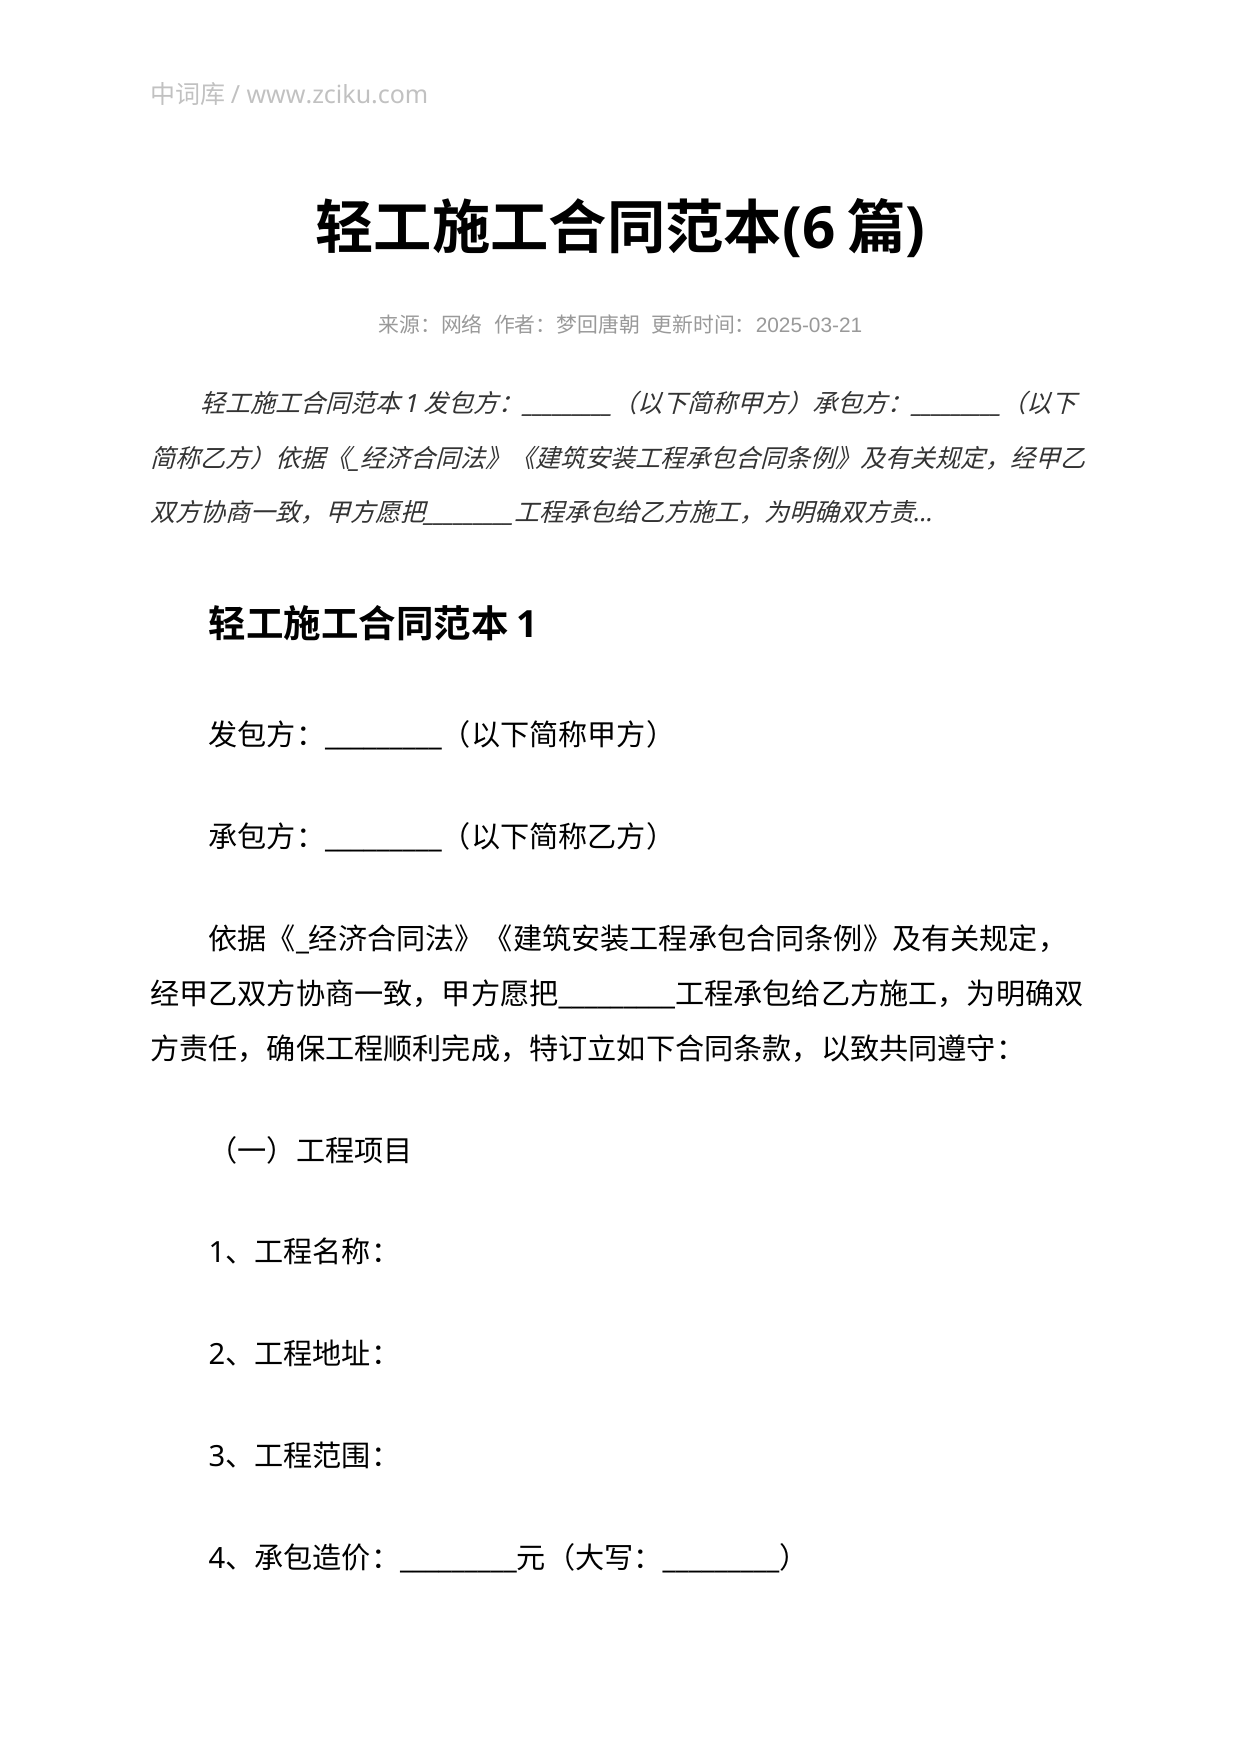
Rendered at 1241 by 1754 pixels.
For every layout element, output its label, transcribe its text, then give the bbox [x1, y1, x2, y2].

text 承包方：_________（以下简称乙方） [150, 813, 1090, 856]
text （一）工程项目 [150, 1127, 1090, 1169]
text 1、工程名称： [150, 1229, 1090, 1271]
text 来源：网络 作者：梦回唐朝 更新时间：2025-03-21 [150, 313, 1090, 337]
text 依据《_经济合同法》《建筑安装工程承包合同条例》及有关规定，经甲乙双方协商一致，甲方愿把_________工程承包给乙方施工，为明确双方责任，确保工程顺利完成，特订立如下合同条款，以致共同遵守： [150, 915, 1090, 1068]
text 轻工施工合同范本1发包方：_________（以下简称甲方）承包方：_________（以下简称乙方）依据《_经济合同法》《建筑安装工程承包合同条例》及有关规定，经甲乙双方协商一致，甲方愿把_________工程承包给乙方施工，为明确双方责... [150, 384, 1090, 529]
text 发包方：_________（以下简称甲方） [150, 711, 1090, 754]
text 3、工程范围： [150, 1433, 1090, 1475]
subtitle 轻工施工合同范本(6篇) [150, 181, 1090, 266]
text 2、工程地址： [150, 1331, 1090, 1373]
text 轻工施工合同范本1 [150, 594, 1090, 648]
text 4、承包造价：_________元（大写：_________） [150, 1535, 1090, 1577]
